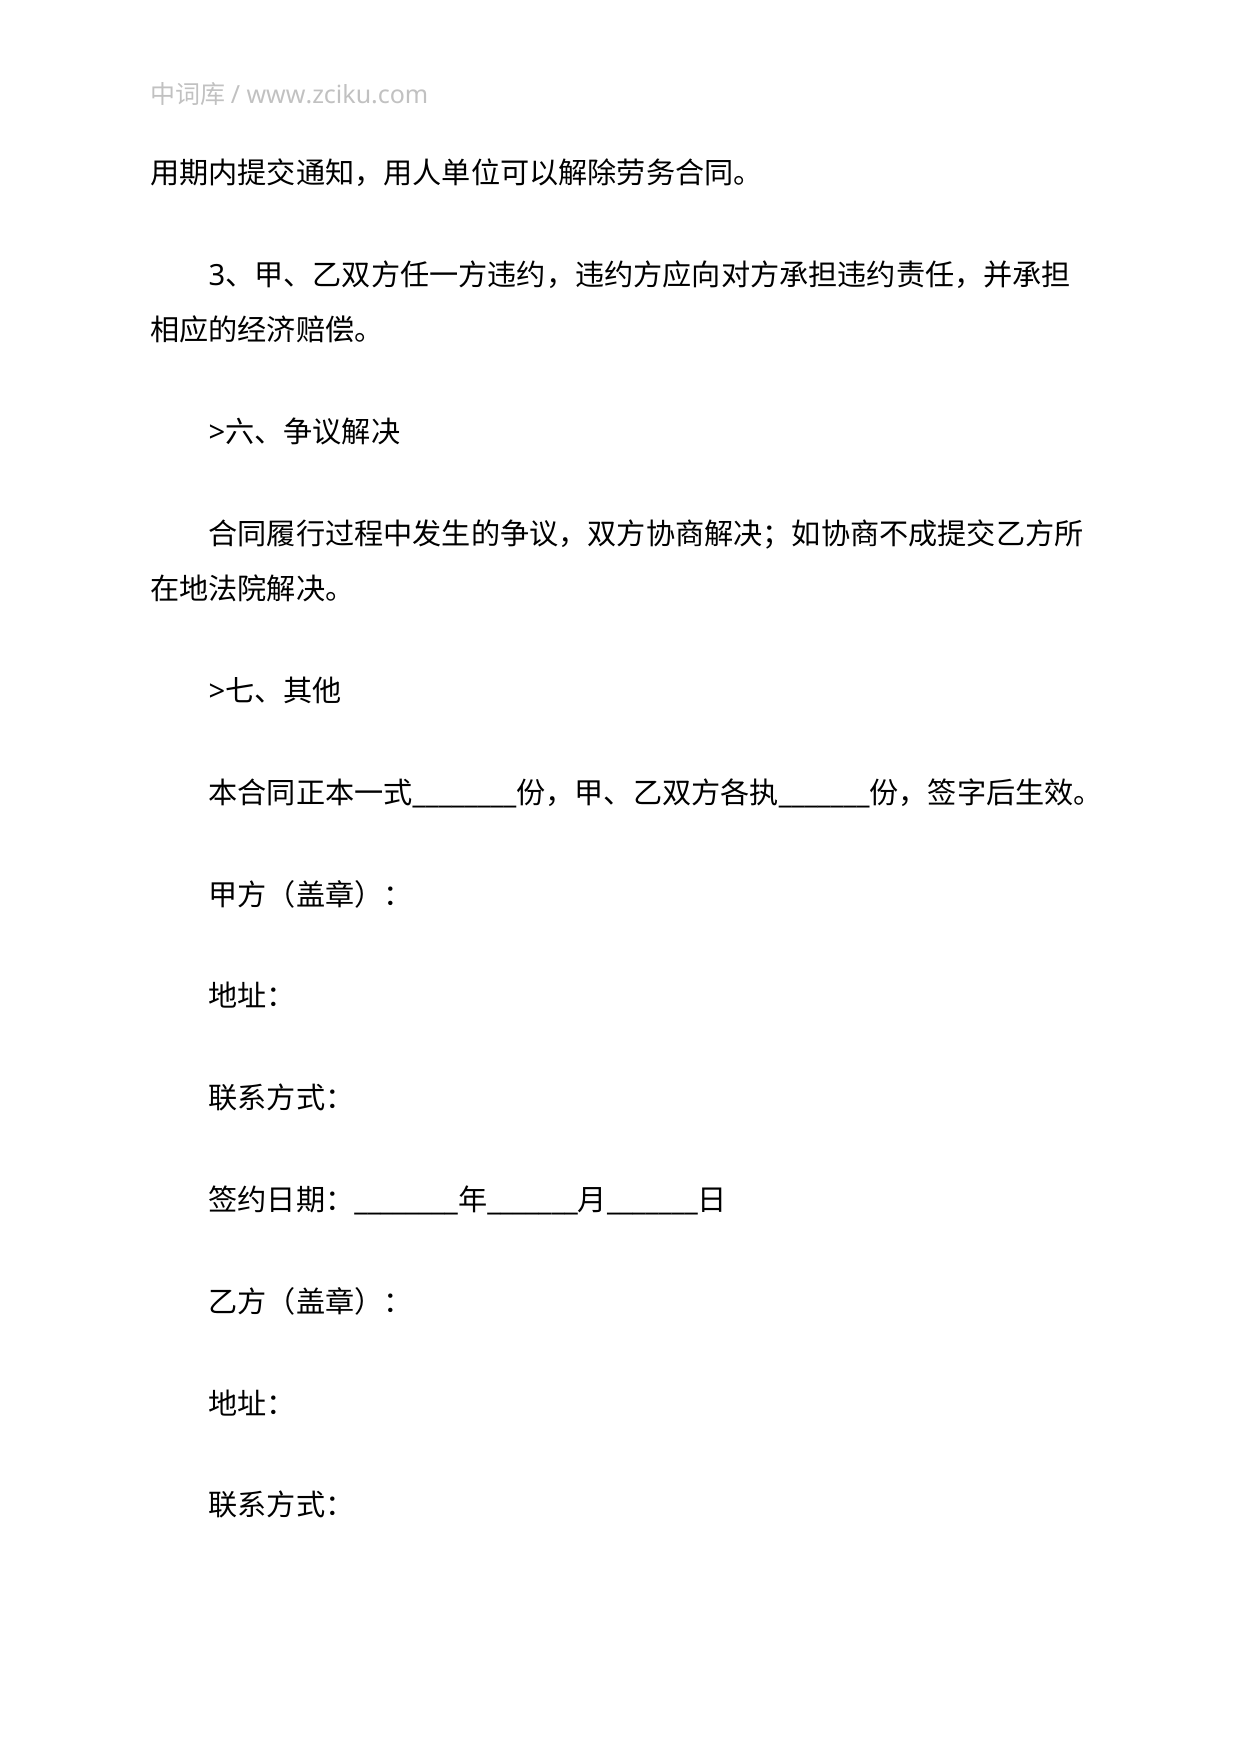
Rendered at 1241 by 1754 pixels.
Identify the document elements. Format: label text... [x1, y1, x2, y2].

text 地址： [150, 973, 1090, 1015]
text >六、争议解决 [150, 408, 1090, 451]
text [150, 150, 1090, 192]
text 乙方（盖章）： [150, 1278, 1090, 1321]
text 合同履行过程中发生的争议，双方协商解决；如协商不成提交乙方所在地法院解决。 [150, 511, 1090, 608]
text 签约日期：________年_______月_______日 [150, 1176, 1090, 1219]
text 联系方式： [150, 1482, 1090, 1524]
text 联系方式： [150, 1075, 1090, 1117]
text 本合同正本一式________份，甲、乙双方各执_______份，签字后生效。 [150, 769, 1090, 812]
text 甲方（盖章）： [150, 871, 1090, 913]
text >七、其他 [150, 667, 1090, 709]
text 3、甲、乙双方任一方违约，违约方应向对方承担违约责任，并承担相应的经济赔偿。 [150, 252, 1090, 349]
text 地址： [150, 1380, 1090, 1422]
